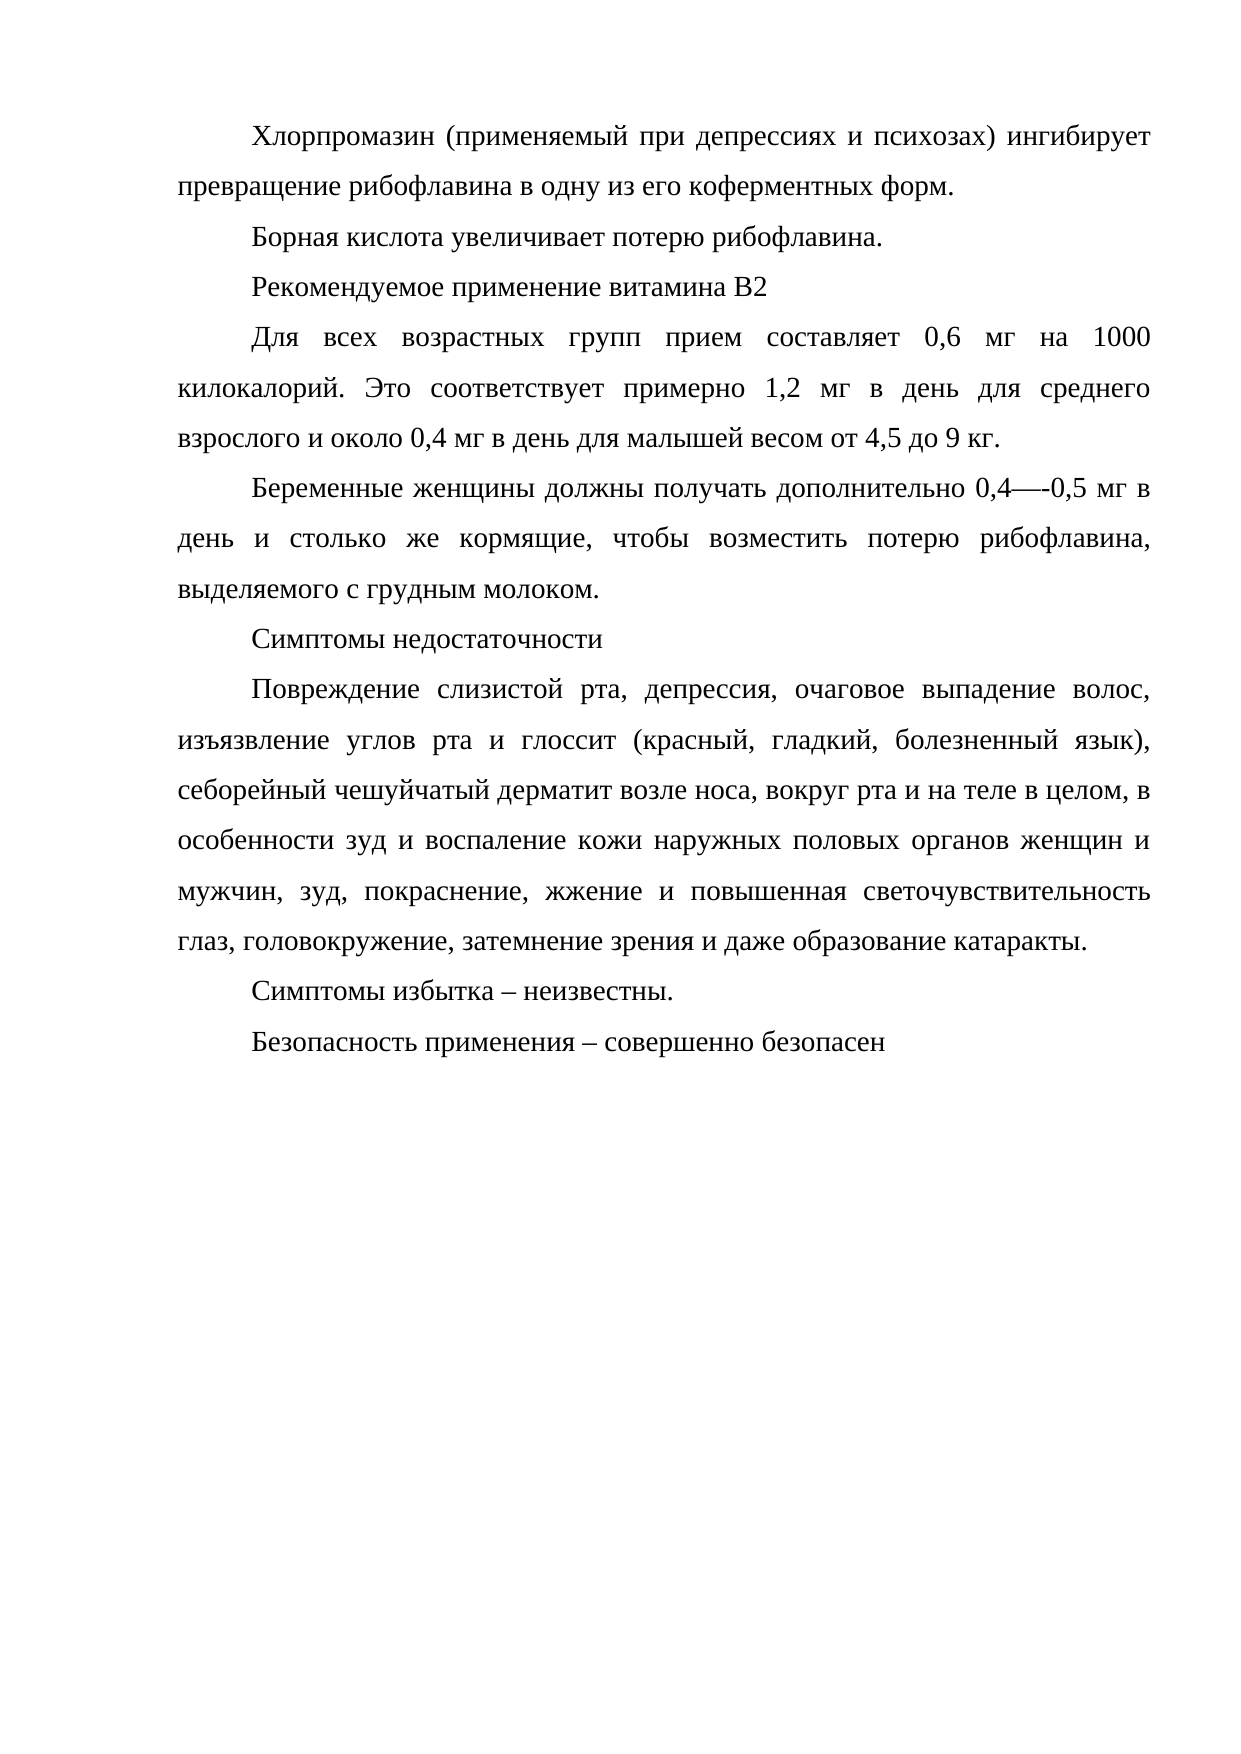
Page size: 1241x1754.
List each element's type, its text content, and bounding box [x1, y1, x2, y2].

text Беременные женщины должны получать дополнительно 0,4—-0,5 мг в день и столько же кормящие, чтобы возместить потерю рибофлавина, выделяемого с грудным молоком. [177, 470, 1152, 604]
text Рекомендуемое применение витамина B2 [177, 269, 1152, 303]
text Для всех возрастных групп прием составляет 0,6 мг на 1000 килокалорий. Это соответствует примерно 1,2 мг в день для среднего взрослого и около 0,4 мг в день для малышей весом от 4,5 до . [177, 319, 1152, 453]
text Повреждение слизистой рта, депрессия, очаговое выпадение волос, изъязвление углов рта и глоссит (красный, гладкий, болезненный язык), себорейный чешуйчатый дерматит возле носа, вокруг рта и на теле в целом, в особенности зуд и воспаление кожи наружных половых органов женщин и мужчин, зуд, покраснение, жжение и повышенная светочувствительность глаз, головокружение, затемнение зрения и даже образование катаракты. [177, 672, 1152, 957]
text Безопасность применения – совершенно безопасен [177, 1024, 1152, 1057]
text Симптомы избытка – неизвестны. [177, 973, 1152, 1007]
text Борная кислота увеличивает потерю рибофлавина. [177, 219, 1152, 252]
text Хлорпромазин (применяемый при депрессиях и психозах) ингибирует превращение рибофлавина в одну из его коферментных форм. [177, 118, 1152, 202]
text Симптомы недостаточности [177, 621, 1152, 655]
